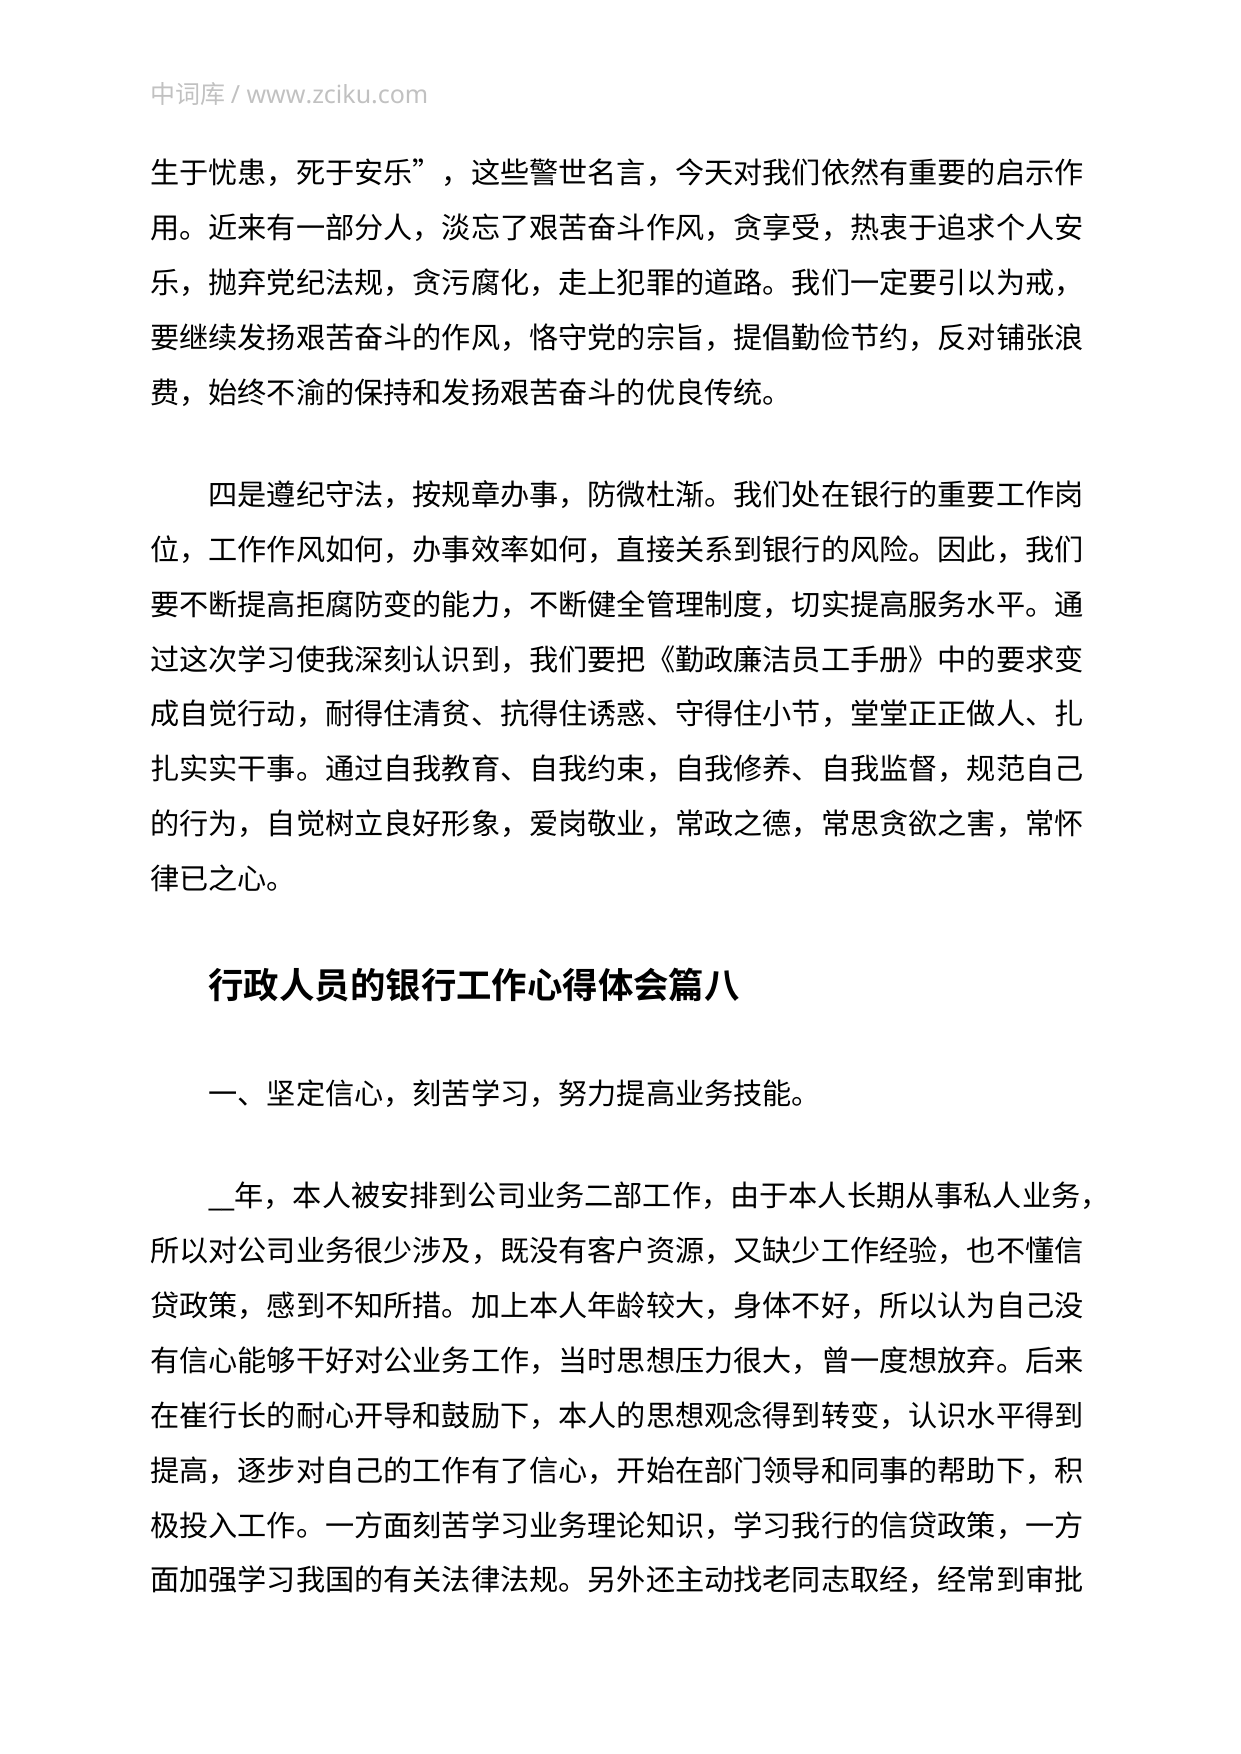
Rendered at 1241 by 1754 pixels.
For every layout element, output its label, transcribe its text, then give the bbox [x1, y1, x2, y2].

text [150, 150, 1090, 412]
text 一、坚定信心，刻苦学习，努力提高业务技能。 [150, 1071, 1090, 1113]
text 四是遵纪守法，按规章办事，防微杜渐。我们处在银行的重要工作岗位，工作作风如何，办事效率如何，直接关系到银行的风险。因此，我们要不断提高拒腐防变的能力，不断健全管理制度，切实提高服务水平。通过这次学习使我深刻认识到，我们要把《勤政廉洁员工手册》中的要求变成自觉行动，耐得住清贫、抗得住诱惑、守得住小节，堂堂正正做人、扎扎实实干事。通过自我教育、自我约束，自我修养、自我监督，规范自己的行为，自觉树立良好形象，爱岗敬业，常政之德，常思贪欲之害，常怀律已之心。 [150, 471, 1090, 898]
text 行政人员的银行工作心得体会篇八 [150, 957, 1090, 1009]
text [150, 1173, 1090, 1599]
